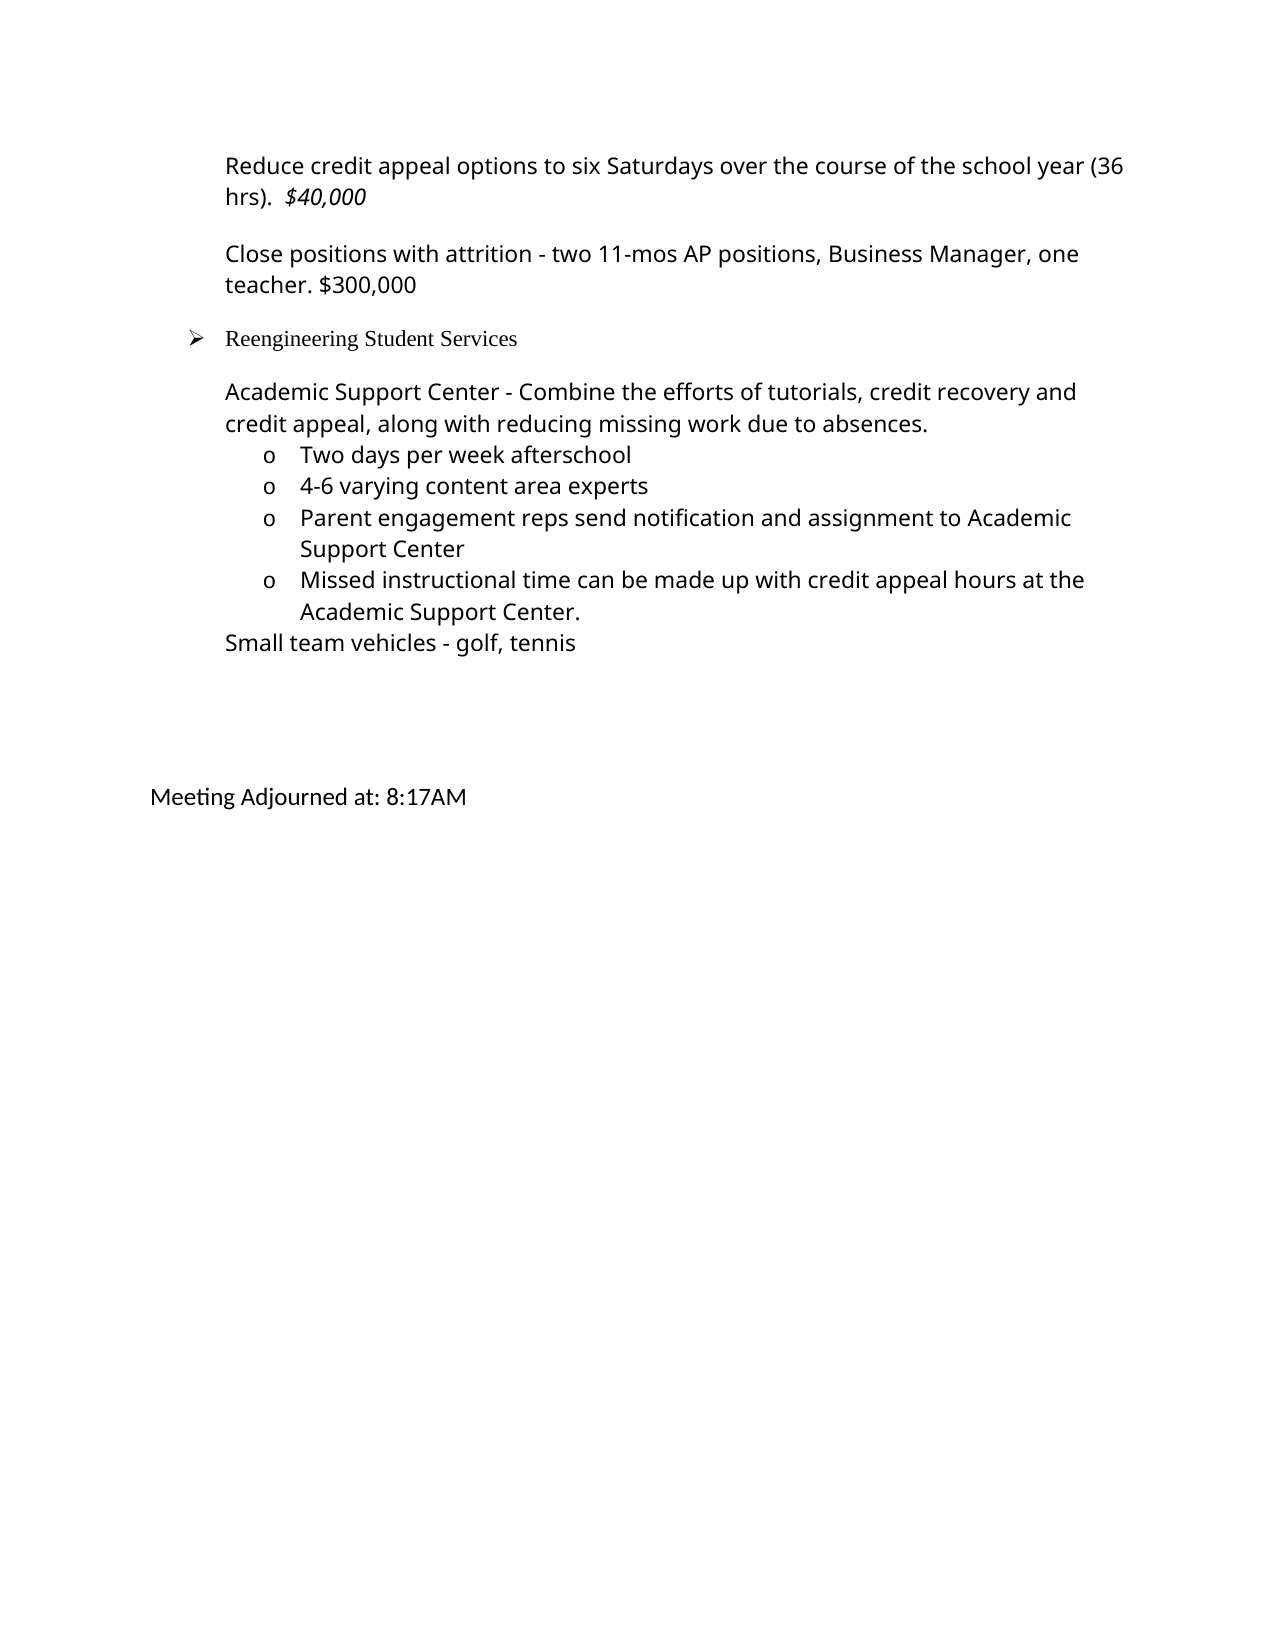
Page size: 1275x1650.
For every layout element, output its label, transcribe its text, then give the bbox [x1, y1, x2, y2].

text Meeting Adjourned at: 8:17AM [150, 781, 1125, 811]
text Small team vehicles - golf, tennis [225, 627, 1125, 658]
list Reengineering Student Services [187, 325, 1125, 351]
list Parent engagement reps send notification and assignment to Academic Support Center [262, 502, 1125, 564]
list 4-6 varying content area experts [262, 470, 1125, 502]
text Reduce credit appeal options to six Saturdays over the course of the school year (36 hrs). $40,000 [225, 150, 1125, 212]
text Academic Support Center - Combine the efforts of tutorials, credit recovery and credit appeal, along with reducing missing work due to absences. [225, 376, 1125, 439]
text Close positions with attrition - two 11-mos AP positions, Business Manager, one teacher. $300,000 [225, 237, 1125, 300]
list Two days per week afterschool [262, 439, 1125, 470]
list Missed instructional time can be made up with credit appeal hours at the Academic Support Center. [262, 564, 1125, 627]
